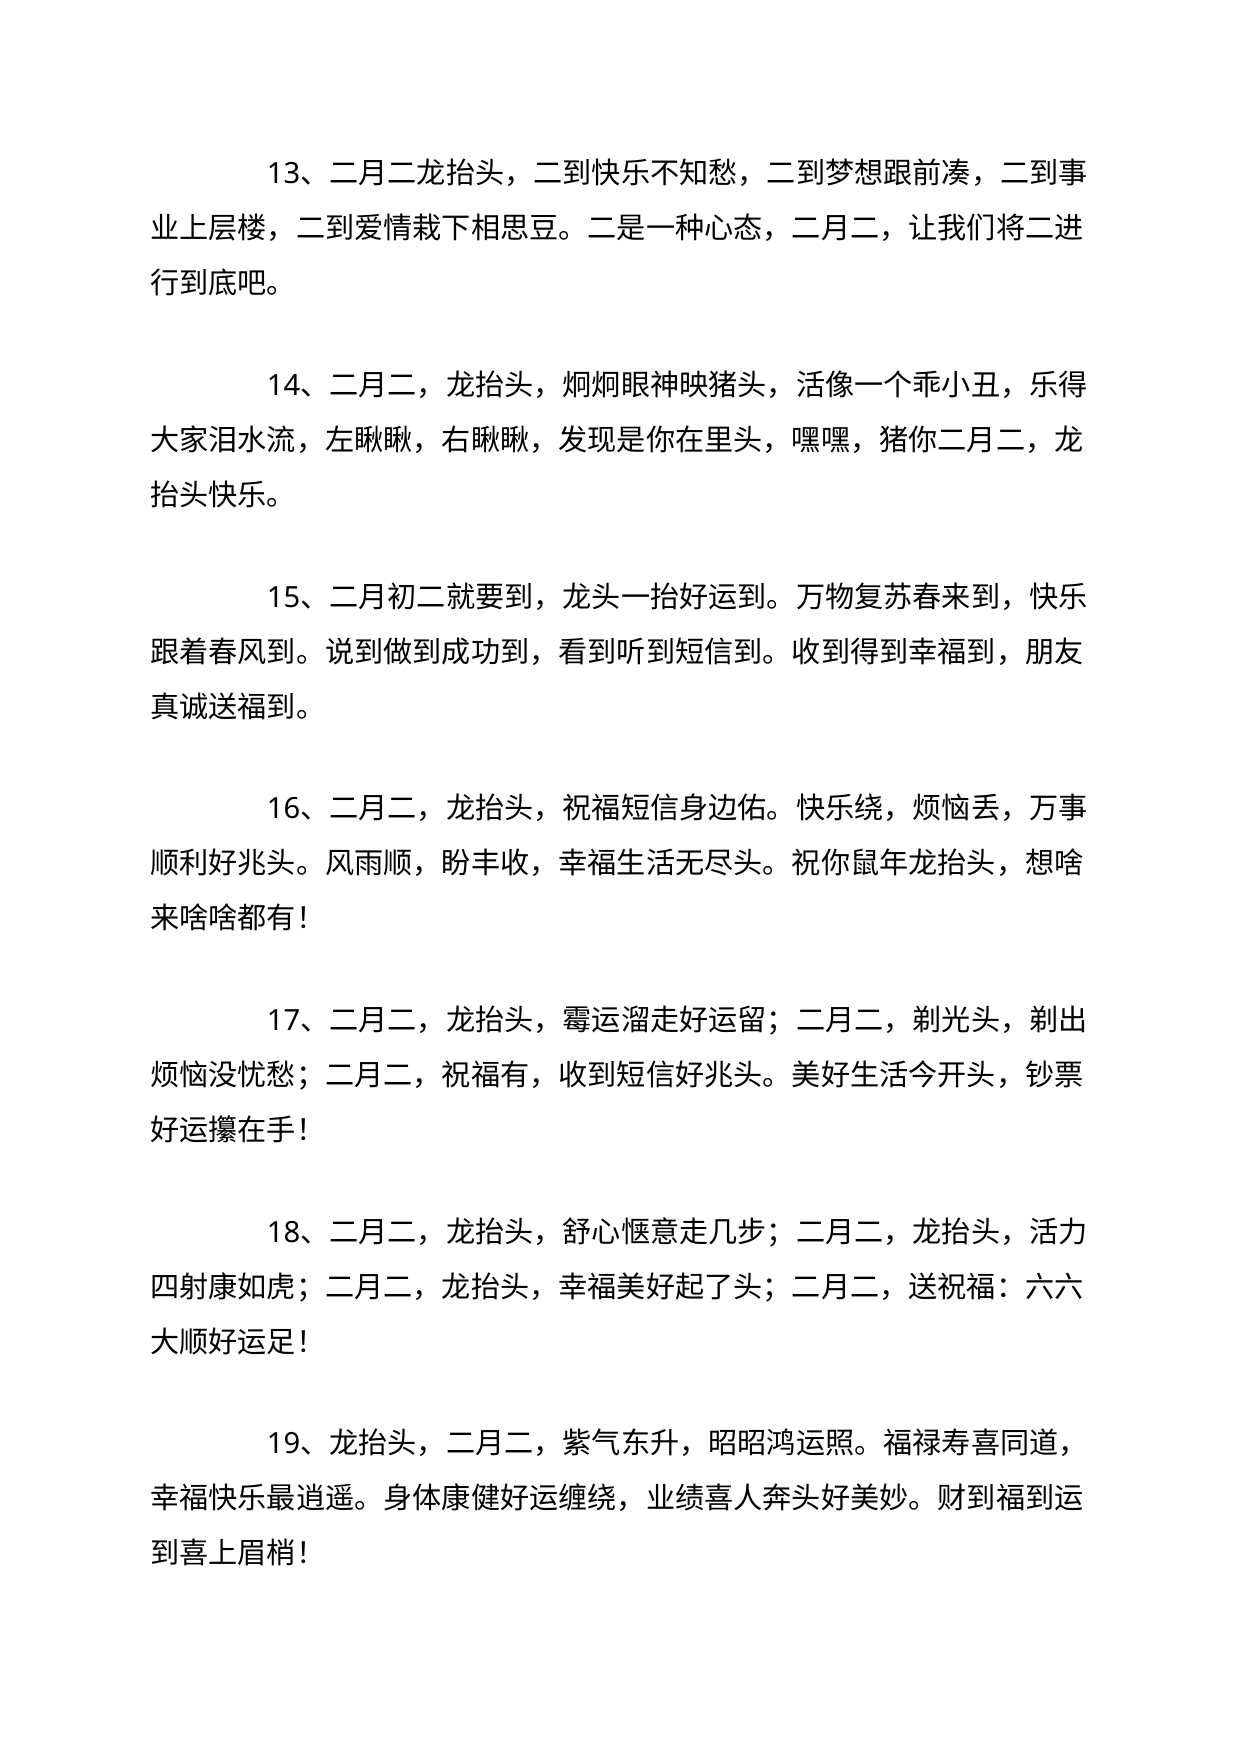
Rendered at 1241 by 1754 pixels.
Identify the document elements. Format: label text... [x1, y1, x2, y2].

text 15、二月初二就要到，龙头一抬好运到。万物复苏春来到，快乐跟着春风到。说到做到成功到，看到听到短信到。收到得到幸福到，朋友真诚送福到。 [150, 573, 1090, 726]
text 19、龙抬头，二月二，紫气东升，昭昭鸿运照。福禄寿喜同道，幸福快乐最逍遥。身体康健好运缠绕，业绩喜人奔头好美妙。财到福到运到喜上眉梢！ [150, 1420, 1090, 1572]
text 16、二月二，龙抬头，祝福短信身边佑。快乐绕，烦恼丢，万事顺利好兆头。风雨顺，盼丰收，幸福生活无尽头。祝你鼠年龙抬头，想啥来啥啥都有！ [150, 785, 1090, 937]
text 13、二月二龙抬头，二到快乐不知愁，二到梦想跟前凑，二到事业上层楼，二到爱情栽下相思豆。二是一种心态，二月二，让我们将二进行到底吧。 [150, 150, 1090, 302]
text 17、二月二，龙抬头，霉运溜走好运留；二月二，剃光头，剃出烦恼没忧愁；二月二，祝福有，收到短信好兆头。美好生活今开头，钞票好运攥在手！ [150, 997, 1090, 1149]
text 14、二月二，龙抬头，炯炯眼神映猪头，活像一个乖小丑，乐得大家泪水流，左瞅瞅，右瞅瞅，发现是你在里头，嘿嘿，猪你二月二，龙抬头快乐。 [150, 362, 1090, 514]
text 18、二月二，龙抬头，舒心惬意走几步；二月二，龙抬头，活力四射康如虎；二月二，龙抬头，幸福美好起了头；二月二，送祝福：六六大顺好运足！ [150, 1208, 1090, 1361]
